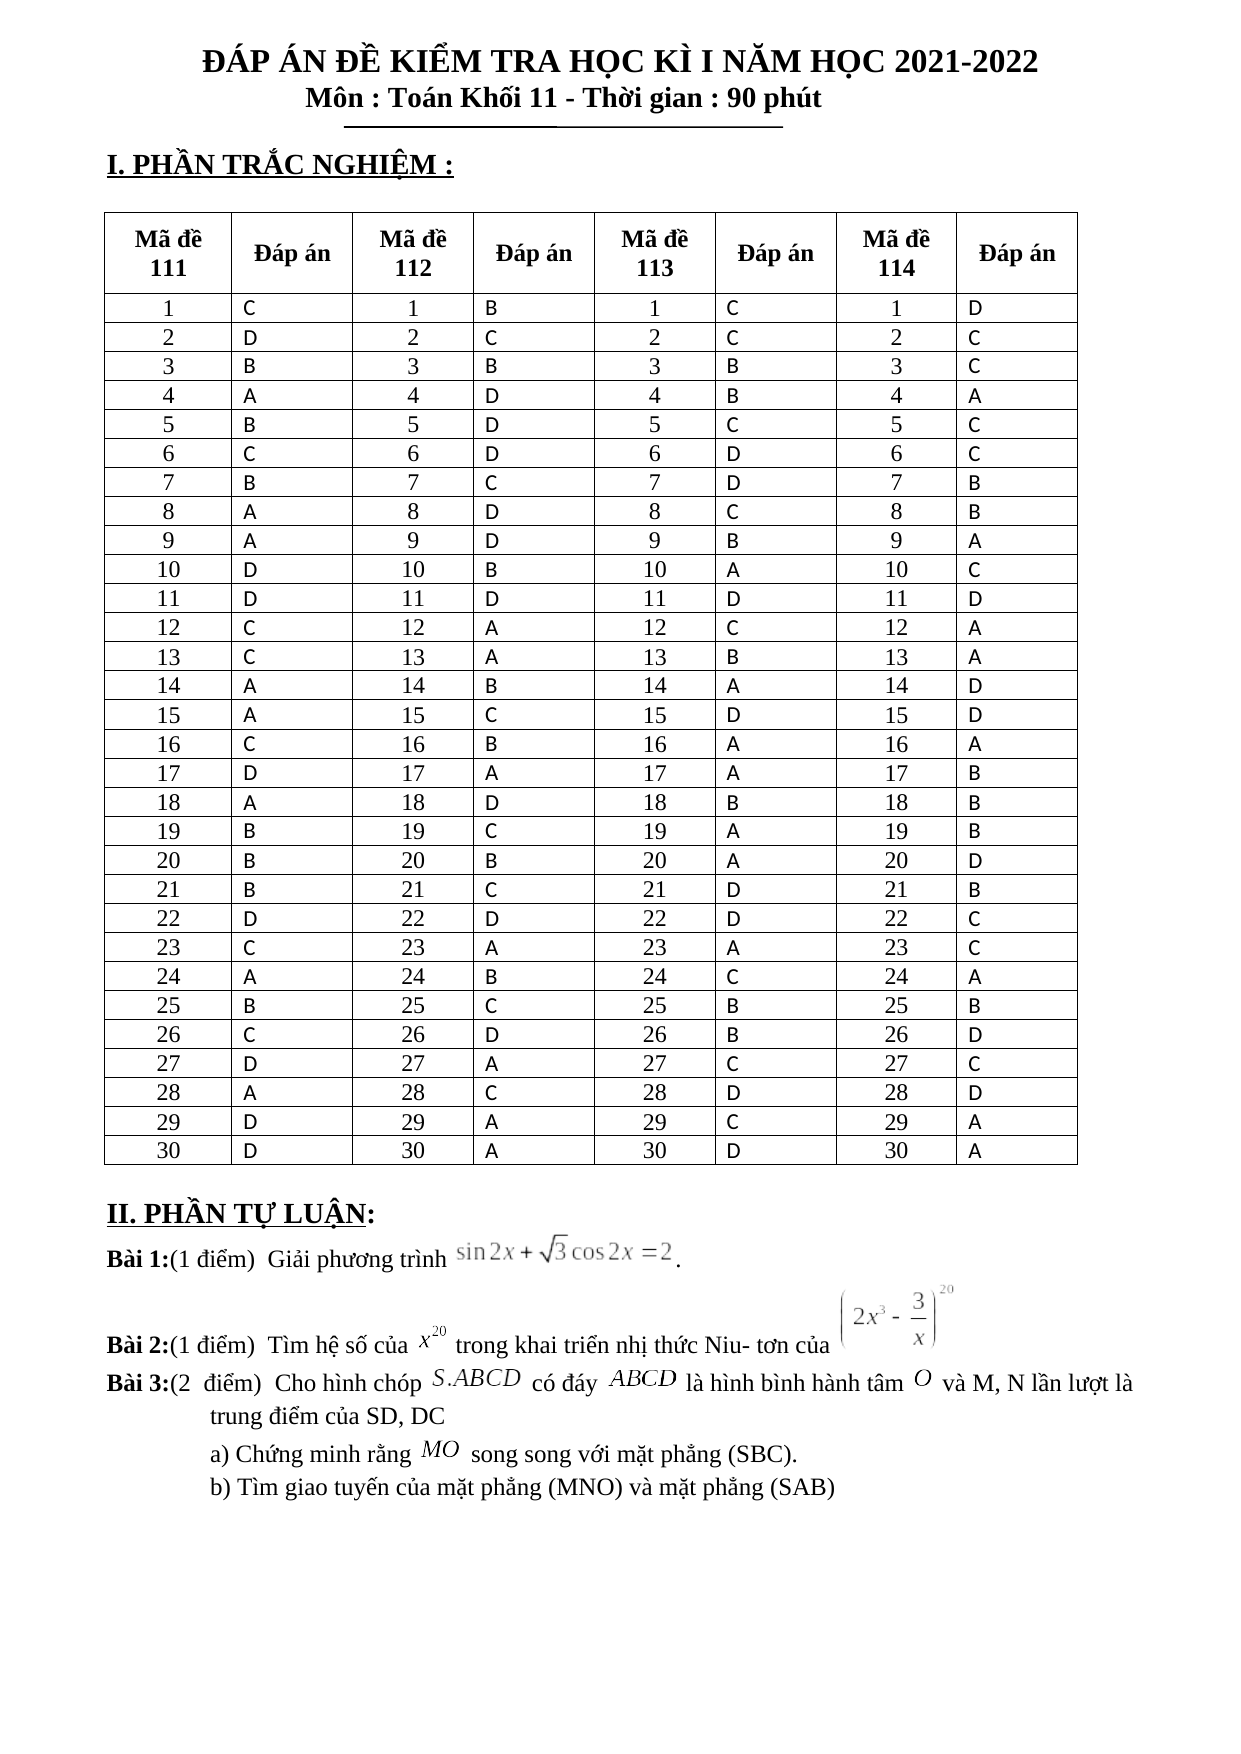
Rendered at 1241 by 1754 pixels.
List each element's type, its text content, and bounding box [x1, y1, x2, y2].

table_cell 26 [595, 1020, 715, 1048]
table_cell A [232, 671, 352, 699]
table_cell C [716, 1049, 836, 1077]
table_cell B [716, 1020, 836, 1048]
text a) Chứng minh rằng song song với mặt phẳng (SBC). [210, 1434, 1134, 1468]
table_cell 4 [105, 381, 231, 409]
table_cell 27 [353, 1049, 473, 1077]
table_cell B [232, 875, 352, 903]
table_cell B [957, 497, 1077, 525]
table_cell C [474, 875, 594, 903]
table_cell 1 [595, 294, 715, 322]
table_cell 5 [353, 410, 473, 438]
table_cell B [474, 555, 594, 583]
table_cell D [474, 526, 594, 554]
table_cell 30 [353, 1136, 473, 1164]
table_header Đáp án [474, 213, 594, 292]
table_cell B [716, 381, 836, 409]
table_cell 14 [353, 671, 473, 699]
table_cell B [716, 642, 836, 670]
table_cell A [957, 962, 1077, 990]
table_cell A [232, 700, 352, 728]
table_cell 7 [595, 468, 715, 496]
table_cell 23 [837, 933, 956, 961]
table_cell 25 [105, 991, 231, 1019]
table_cell 5 [837, 410, 956, 438]
table_cell A [474, 1049, 594, 1077]
table_cell A [957, 730, 1077, 757]
table_cell 1 [837, 294, 956, 322]
table_cell D [957, 700, 1077, 728]
table_cell 10 [595, 555, 715, 583]
table_cell 4 [595, 381, 715, 409]
table_cell 13 [353, 642, 473, 670]
table_cell C [474, 323, 594, 351]
table_cell C [232, 439, 352, 467]
table_cell 11 [105, 584, 231, 612]
table_cell 17 [837, 759, 956, 787]
text Bài 2:(1 điểm) Tìm hệ số của trong khai triển nhị thức Niu- tơn của [106, 1277, 1134, 1359]
table_cell 28 [353, 1078, 473, 1106]
table_cell 2 [837, 323, 956, 351]
table_cell 21 [353, 875, 473, 903]
table_cell C [716, 962, 836, 990]
table_cell D [232, 1136, 352, 1164]
table_cell D [232, 584, 352, 612]
table_cell 9 [595, 526, 715, 554]
table_cell D [474, 788, 594, 816]
table_cell 24 [595, 962, 715, 990]
table_cell 19 [837, 817, 956, 845]
table_cell 29 [353, 1107, 473, 1135]
table_cell C [957, 410, 1077, 438]
table_cell 4 [837, 381, 956, 409]
table_cell 28 [105, 1078, 231, 1106]
table_cell 18 [837, 788, 956, 816]
table_header Đáp án [232, 213, 352, 292]
text Môn : Toán Khối 11 - Thời gian : 90 phút [106, 80, 1134, 113]
table_header Mã đề 113 [595, 213, 715, 292]
table_cell A [716, 759, 836, 787]
table_cell C [474, 468, 594, 496]
table_cell A [232, 526, 352, 554]
table_cell A [474, 613, 594, 641]
table_cell 28 [595, 1078, 715, 1106]
table_cell D [716, 875, 836, 903]
table_cell A [232, 788, 352, 816]
table_header Mã đề 111 [105, 213, 231, 292]
table_cell D [957, 1078, 1077, 1106]
table_cell D [232, 759, 352, 787]
table_cell A [232, 381, 352, 409]
table_cell 13 [837, 642, 956, 670]
text II. PHẦN TỰ LUẬN: [106, 1197, 1134, 1230]
table_cell B [232, 846, 352, 874]
table_cell B [957, 468, 1077, 496]
table_cell 17 [595, 759, 715, 787]
table_cell 25 [837, 991, 956, 1019]
table_cell 6 [837, 439, 956, 467]
table_cell C [957, 555, 1077, 583]
table_cell 30 [837, 1136, 956, 1164]
table_cell 3 [353, 352, 473, 380]
table_cell 24 [837, 962, 956, 990]
table_cell B [232, 991, 352, 1019]
table_cell 15 [837, 700, 956, 728]
table_header Đáp án [716, 213, 836, 292]
table_cell 21 [837, 875, 956, 903]
table_cell B [957, 759, 1077, 787]
table_cell 25 [595, 991, 715, 1019]
table_cell A [716, 817, 836, 845]
table_cell A [957, 381, 1077, 409]
table_cell A [716, 671, 836, 699]
table_cell A [957, 1107, 1077, 1135]
table_cell A [232, 1078, 352, 1106]
table_cell D [716, 904, 836, 932]
table_cell 8 [837, 497, 956, 525]
table_cell 3 [595, 352, 715, 380]
table_cell 24 [105, 962, 231, 990]
table_cell B [957, 991, 1077, 1019]
table_cell D [232, 1107, 352, 1135]
table_cell B [474, 671, 594, 699]
table_cell 6 [595, 439, 715, 467]
table_cell D [716, 700, 836, 728]
table_cell 2 [595, 323, 715, 351]
table_cell 9 [105, 526, 231, 554]
table_cell 14 [595, 671, 715, 699]
table_cell C [232, 642, 352, 670]
table_header Mã đề 112 [353, 213, 473, 292]
table_cell B [957, 788, 1077, 816]
table_cell 15 [595, 700, 715, 728]
table_cell 20 [353, 846, 473, 874]
table_cell B [957, 817, 1077, 845]
table_cell 7 [105, 468, 231, 496]
table_cell 14 [105, 671, 231, 699]
table_cell A [957, 613, 1077, 641]
table_cell 7 [837, 468, 956, 496]
table_cell A [716, 846, 836, 874]
table_cell D [957, 584, 1077, 612]
table_cell 23 [353, 933, 473, 961]
table_cell 13 [595, 642, 715, 670]
table_cell D [957, 294, 1077, 322]
table_cell 19 [595, 817, 715, 845]
table_cell B [716, 991, 836, 1019]
table_cell D [716, 468, 836, 496]
table_cell 29 [105, 1107, 231, 1135]
table_cell 8 [353, 497, 473, 525]
table_cell A [716, 730, 836, 757]
text b) Tìm giao tuyến của mặt phẳng (MNO) và mặt phẳng (SAB) [210, 1472, 1134, 1501]
table_cell C [232, 933, 352, 961]
table_cell 3 [837, 352, 956, 380]
table_cell A [474, 933, 594, 961]
table_cell 26 [353, 1020, 473, 1048]
table_cell C [716, 613, 836, 641]
table_cell 24 [353, 962, 473, 990]
table_cell 19 [353, 817, 473, 845]
table_cell A [716, 555, 836, 583]
table_cell 9 [837, 526, 956, 554]
table_cell 12 [595, 613, 715, 641]
table_cell D [474, 904, 594, 932]
table_cell B [716, 788, 836, 816]
table_cell D [957, 1020, 1077, 1048]
table_cell 27 [105, 1049, 231, 1077]
table_cell 26 [105, 1020, 231, 1048]
table_cell 4 [353, 381, 473, 409]
table_cell B [474, 962, 594, 990]
text ĐÁP ÁN ĐỀ KIỂM TRA HỌC KÌ I NĂM HỌC 2021-2022 [106, 41, 1134, 80]
table_cell 20 [105, 846, 231, 874]
table_cell 15 [353, 700, 473, 728]
table_cell B [232, 468, 352, 496]
table_cell A [232, 497, 352, 525]
table_cell D [474, 1020, 594, 1048]
table_cell B [474, 730, 594, 757]
table_cell C [957, 439, 1077, 467]
table_cell C [716, 410, 836, 438]
table_cell 11 [595, 584, 715, 612]
table_cell 20 [837, 846, 956, 874]
table_cell 21 [105, 875, 231, 903]
table_cell B [232, 410, 352, 438]
table_header Mã đề 114 [837, 213, 956, 292]
table_cell 16 [595, 730, 715, 757]
table_cell C [232, 294, 352, 322]
table_cell 5 [595, 410, 715, 438]
table_cell C [957, 323, 1077, 351]
table_cell 2 [353, 323, 473, 351]
table_cell 27 [837, 1049, 956, 1077]
table_cell C [957, 352, 1077, 380]
table_cell D [474, 584, 594, 612]
table_cell 16 [353, 730, 473, 757]
table_cell 8 [105, 497, 231, 525]
table_cell D [716, 584, 836, 612]
table_cell C [716, 497, 836, 525]
text Bài 3:(2 điểm) Cho hình chóp có đáy là hình bình hành tâm và M, N lần lượt là trung điểm của SD, DC [106, 1363, 1134, 1430]
table_cell A [474, 1107, 594, 1135]
table_cell 16 [837, 730, 956, 757]
table_cell D [716, 1078, 836, 1106]
table_cell 27 [595, 1049, 715, 1077]
table_cell C [232, 613, 352, 641]
table_cell D [474, 410, 594, 438]
table_cell B [957, 875, 1077, 903]
table_cell C [232, 1020, 352, 1048]
table_cell 29 [595, 1107, 715, 1135]
table_cell 7 [353, 468, 473, 496]
table_cell 13 [105, 642, 231, 670]
table_cell 2 [105, 323, 231, 351]
table_cell 10 [105, 555, 231, 583]
table_cell 16 [105, 730, 231, 757]
table_cell A [716, 933, 836, 961]
table_cell 20 [595, 846, 715, 874]
table_cell 10 [837, 555, 956, 583]
table_header Đáp án [957, 213, 1077, 292]
table_cell 18 [105, 788, 231, 816]
table_cell C [232, 730, 352, 757]
table_cell 15 [105, 700, 231, 728]
table_cell 25 [353, 991, 473, 1019]
table_cell 23 [105, 933, 231, 961]
table_cell A [474, 1136, 594, 1164]
text Bài 1:(1 điểm) Giải phương trình . [106, 1230, 1134, 1273]
table_cell B [232, 352, 352, 380]
table_cell C [957, 933, 1077, 961]
table_cell 6 [353, 439, 473, 467]
table_cell 1 [105, 294, 231, 322]
table_cell 30 [595, 1136, 715, 1164]
table_cell 10 [353, 555, 473, 583]
table_cell A [232, 962, 352, 990]
table_cell 19 [105, 817, 231, 845]
table_cell D [474, 381, 594, 409]
table_cell A [957, 642, 1077, 670]
table_cell D [474, 497, 594, 525]
table_cell A [957, 1136, 1077, 1164]
table_cell 18 [595, 788, 715, 816]
table_cell 11 [353, 584, 473, 612]
table_cell 8 [595, 497, 715, 525]
table_cell C [957, 1049, 1077, 1077]
table_cell B [232, 817, 352, 845]
table_cell D [232, 1049, 352, 1077]
table_cell 14 [837, 671, 956, 699]
table_cell C [716, 294, 836, 322]
table_cell 23 [595, 933, 715, 961]
table_cell D [232, 904, 352, 932]
table_cell B [474, 352, 594, 380]
table_cell 21 [595, 875, 715, 903]
table_cell C [957, 904, 1077, 932]
table_cell D [232, 323, 352, 351]
table_cell D [474, 439, 594, 467]
table_cell 22 [837, 904, 956, 932]
table_cell 12 [353, 613, 473, 641]
table_cell 17 [105, 759, 231, 787]
table_cell 26 [837, 1020, 956, 1048]
table_cell C [474, 817, 594, 845]
table_cell A [474, 642, 594, 670]
table_cell 11 [837, 584, 956, 612]
table_cell 18 [353, 788, 473, 816]
table_cell 22 [595, 904, 715, 932]
table_cell D [716, 439, 836, 467]
table_cell 5 [105, 410, 231, 438]
table_cell A [474, 759, 594, 787]
table_cell C [474, 700, 594, 728]
table_cell 17 [353, 759, 473, 787]
table_cell C [716, 323, 836, 351]
table_cell 6 [105, 439, 231, 467]
table_cell B [716, 352, 836, 380]
text I. PHẦN TRẮC NGHIỆM : [106, 147, 1134, 181]
table_cell 28 [837, 1078, 956, 1106]
table_cell 29 [837, 1107, 956, 1135]
table_cell 22 [353, 904, 473, 932]
table_cell 1 [353, 294, 473, 322]
table_cell A [957, 526, 1077, 554]
table_cell D [957, 671, 1077, 699]
table_cell B [474, 846, 594, 874]
table_cell C [474, 1078, 594, 1106]
table_cell D [957, 846, 1077, 874]
table_cell 3 [105, 352, 231, 380]
table_cell D [716, 1136, 836, 1164]
table_cell C [716, 1107, 836, 1135]
table_cell 30 [105, 1136, 231, 1164]
table_cell B [474, 294, 594, 322]
table_cell D [232, 555, 352, 583]
table_cell 12 [105, 613, 231, 641]
table_cell B [716, 526, 836, 554]
table_cell C [474, 991, 594, 1019]
table_cell 22 [105, 904, 231, 932]
table_cell 12 [837, 613, 956, 641]
table_cell 9 [353, 526, 473, 554]
